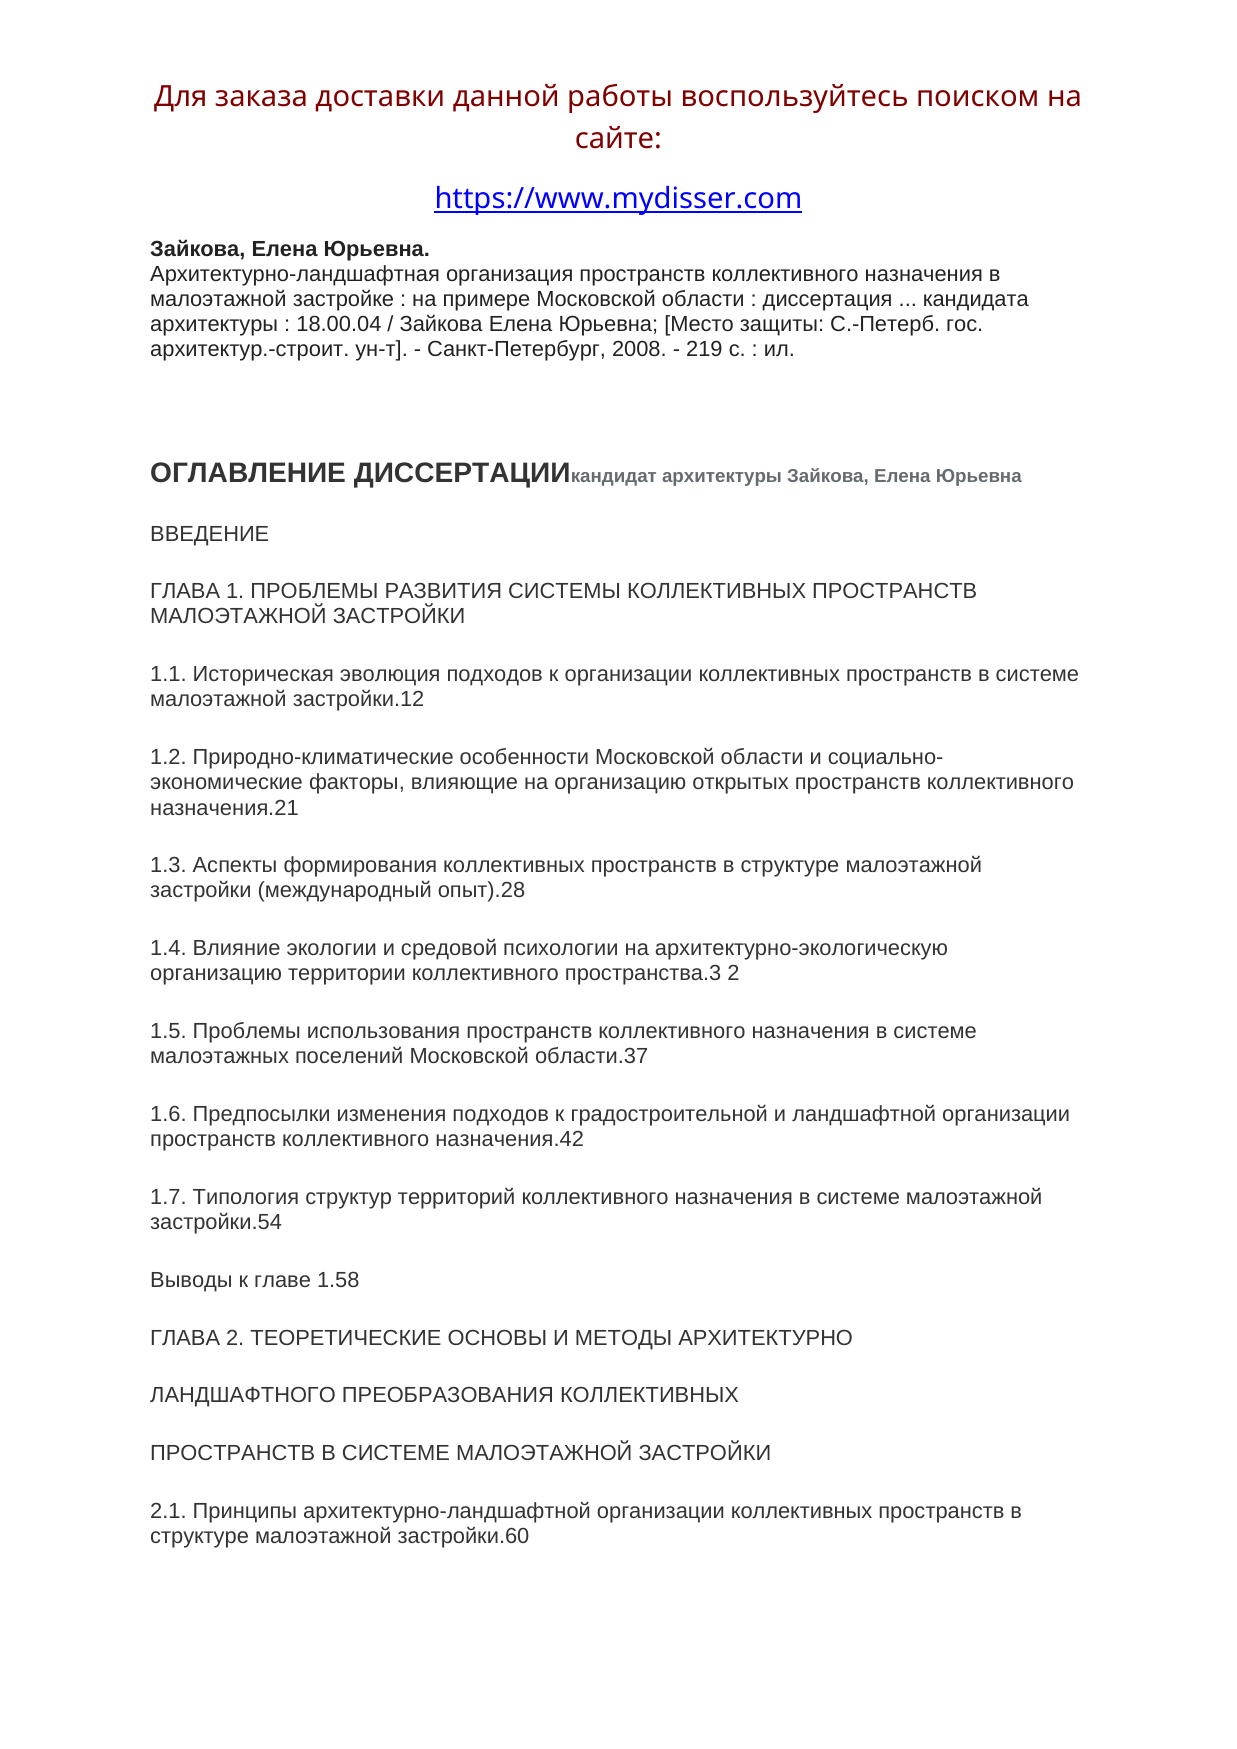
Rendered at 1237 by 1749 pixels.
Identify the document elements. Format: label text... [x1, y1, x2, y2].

text Выводы к главе 1.58 [150, 1267, 1086, 1292]
text ЛАНДШАФТНОГО ПРЕОБРАЗОВАНИЯ КОЛЛЕКТИВНЫХ [150, 1382, 1086, 1407]
text ГЛАВА 1. ПРОБЛЕМЫ РАЗВИТИЯ СИСТЕМЫ КОЛЛЕКТИВНЫХ ПРОСТРАНСТВ МАЛОЭТАЖНОЙ ЗАСТРОЙКИ [150, 578, 1086, 629]
text 1.6. Предпосылки изменения подходов к градостроительной и ландшафтной организации пространств коллективного назначения.42 [150, 1101, 1086, 1151]
text 1.5. Проблемы использования пространств коллективного назначения в системе малоэтажных поселений Московской области.37 [150, 1018, 1086, 1068]
text 2.1. Принципы архитектурно-ландшафтной организации коллективных пространств в структуре малоэтажной застройки.60 [150, 1498, 1086, 1548]
text ВВЕДЕНИЕ [150, 521, 1086, 546]
text 1.3. Аспекты формирования коллективных пространств в структуре малоэтажной застройки (международный опыт).28 [150, 852, 1086, 903]
text 1.2. Природно-климатические особенности Московской области и социально-экономические факторы, влияющие на организацию открытых пространств коллективного назначения.21 [150, 744, 1086, 820]
text 1.7. Типология структур территорий коллективного назначения в системе малоэтажной застройки.54 [150, 1184, 1086, 1234]
text 1.1. Историческая эволюция подходов к организации коллективных пространств в системе малоэтажной застройки.12 [150, 661, 1086, 712]
text ПРОСТРАНСТВ В СИСТЕМЕ МАЛОЭТАЖНОЙ ЗАСТРОЙКИ [150, 1440, 1086, 1465]
subtitle Оглавление диссертациикандидат архитектуры Зайкова, Елена Юрьевна [150, 456, 1086, 488]
text ГЛАВА 2. ТЕОРЕТИЧЕСКИЕ ОСНОВЫ И МЕТОДЫ АРХИТЕКТУРНО [150, 1324, 1086, 1350]
text 1.4. Влияние экологии и средовой психологии на архитектурно-экологическую организацию территории коллективного пространства.3 2 [150, 935, 1086, 986]
text Зайкова, Елена Юрьевна. Архитектурно-ландшафтная организация пространств коллективного назначения в малоэтажной застройке : на примере Московской области : диссертация ... кандидата архитектуры : 18.00.04 / Зайкова Елена Юрьевна; [Место защиты: С.-Петерб. гос. архитектур.-строит. ун-т]. - Санкт-Петербург, 2008. - 219 с. : ил. [150, 236, 1086, 362]
